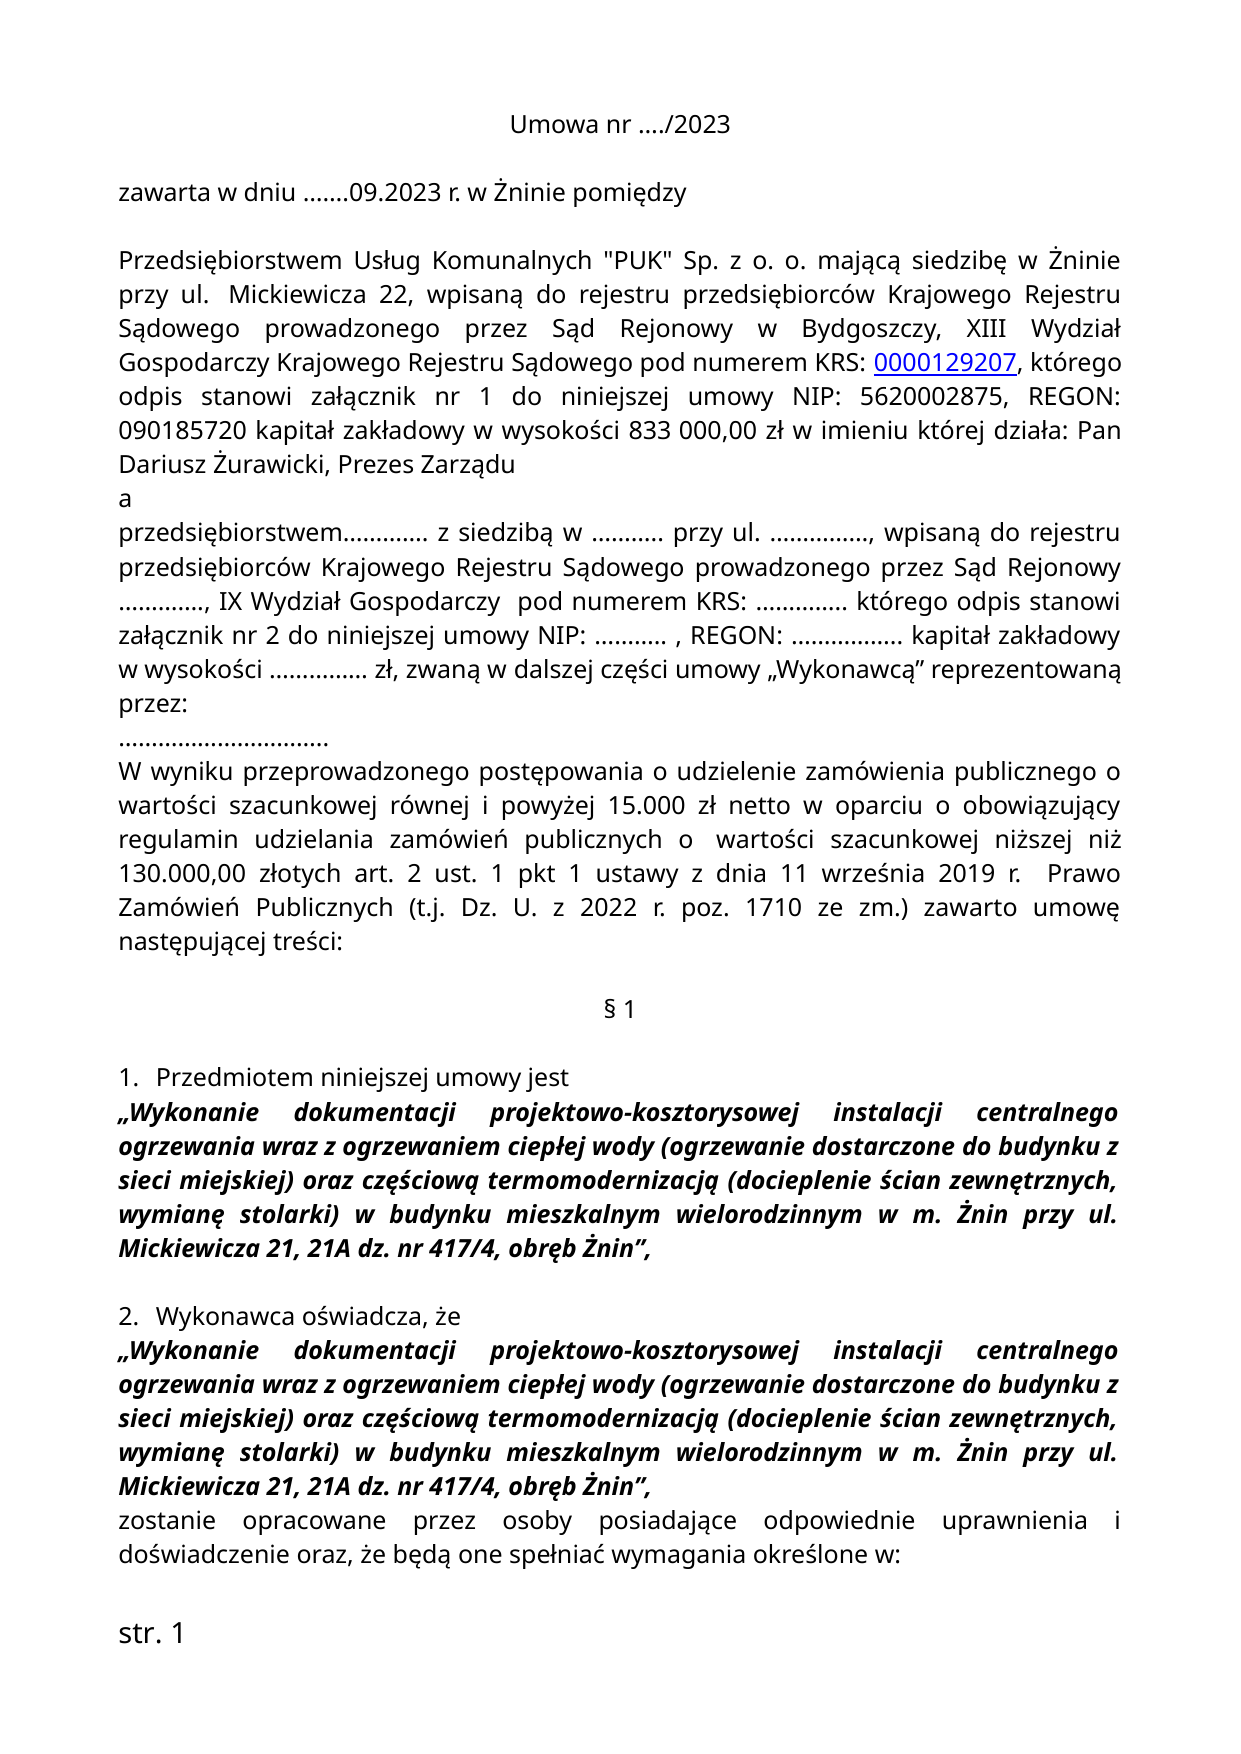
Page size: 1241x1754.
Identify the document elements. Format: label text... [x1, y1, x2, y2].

list Przedmiotem niniejszej umowy jest [118, 1060, 1122, 1094]
text § 1 [118, 992, 1122, 1026]
text Przedsiębiorstwem Usług Komunalnych "PUK" Sp. z o. o. mającą siedzibę w Żninie przy ul. Mickiewicza 22, wpisaną do rejestru przedsiębiorców Krajowego Rejestru Sądowego prowadzonego przez Sąd Rejonowy w Bydgoszczy, XIII Wydział Gospodarczy Krajowego Rejestru Sądowego pod numerem KRS: 0000129207, którego odpis stanowi załącznik nr 1 do niniejszej umowy NIP: 5620002875, REGON: 090185720 kapitał zakładowy w wysokości 833 000,00 zł w imieniu której działa: Pan Dariusz Żurawicki, Prezes Zarządu [118, 243, 1122, 481]
text a [118, 481, 1122, 515]
text W wyniku przeprowadzonego postępowania o udzielenie zamówienia publicznego o wartości szacunkowej równej i powyżej 15.000 zł netto w oparciu o obowiązujący regulamin udzielania zamówień publicznych o wartości szacunkowej niższej niż 130.000,00 złotych art. 2 ust. 1 pkt 1 ustawy z dnia 11 września 2019 r. Prawo Zamówień Publicznych (t.j. Dz. U. z 2022 r. poz. 1710 ze zm.) zawarto umowę następującej treści: [118, 753, 1122, 958]
text ………………………….. [118, 719, 1122, 753]
text zawarta w dniu …….09.2023 r. w Żninie pomiędzy [118, 174, 1122, 208]
list Wykonawca oświadcza, że [118, 1298, 1122, 1333]
text „Wykonanie dokumentacji projektowo-kosztorysowej instalacji centralnego ogrzewania wraz z ogrzewaniem ciepłej wody (ogrzewanie dostarczone do budynku z sieci miejskiej) oraz częściową termomodernizacją (docieplenie ścian zewnętrznych, wymianę stolarki) w budynku mieszkalnym wielorodzinnym w m. Żnin przy ul. Mickiewicza 21, 21A dz. nr 417/4, obręb Żnin”, [118, 1094, 1122, 1264]
text „Wykonanie dokumentacji projektowo-kosztorysowej instalacji centralnego ogrzewania wraz z ogrzewaniem ciepłej wody (ogrzewanie dostarczone do budynku z sieci miejskiej) oraz częściową termomodernizacją (docieplenie ścian zewnętrznych, wymianę stolarki) w budynku mieszkalnym wielorodzinnym w m. Żnin przy ul. Mickiewicza 21, 21A dz. nr 417/4, obręb Żnin”, [118, 1333, 1122, 1503]
text zostanie opracowane przez osoby posiadające odpowiednie uprawnienia i doświadczenie oraz, że będą one spełniać wymagania określone w: [118, 1503, 1122, 1571]
text Umowa nr …./2023 [118, 106, 1122, 140]
text przedsiębiorstwem…………. z siedzibą w ……….. przy ul. ……………, wpisaną do rejestru przedsiębiorców Krajowego Rejestru Sądowego prowadzonego przez Sąd Rejonowy …………., IX Wydział Gospodarczy pod numerem KRS: ………….. którego odpis stanowi załącznik nr 2 do niniejszej umowy NIP: ……….. , REGON: …………….. kapitał zakładowy w wysokości …………… zł, zwaną w dalszej części umowy „Wykonawcą” reprezentowaną przez: [118, 515, 1122, 719]
